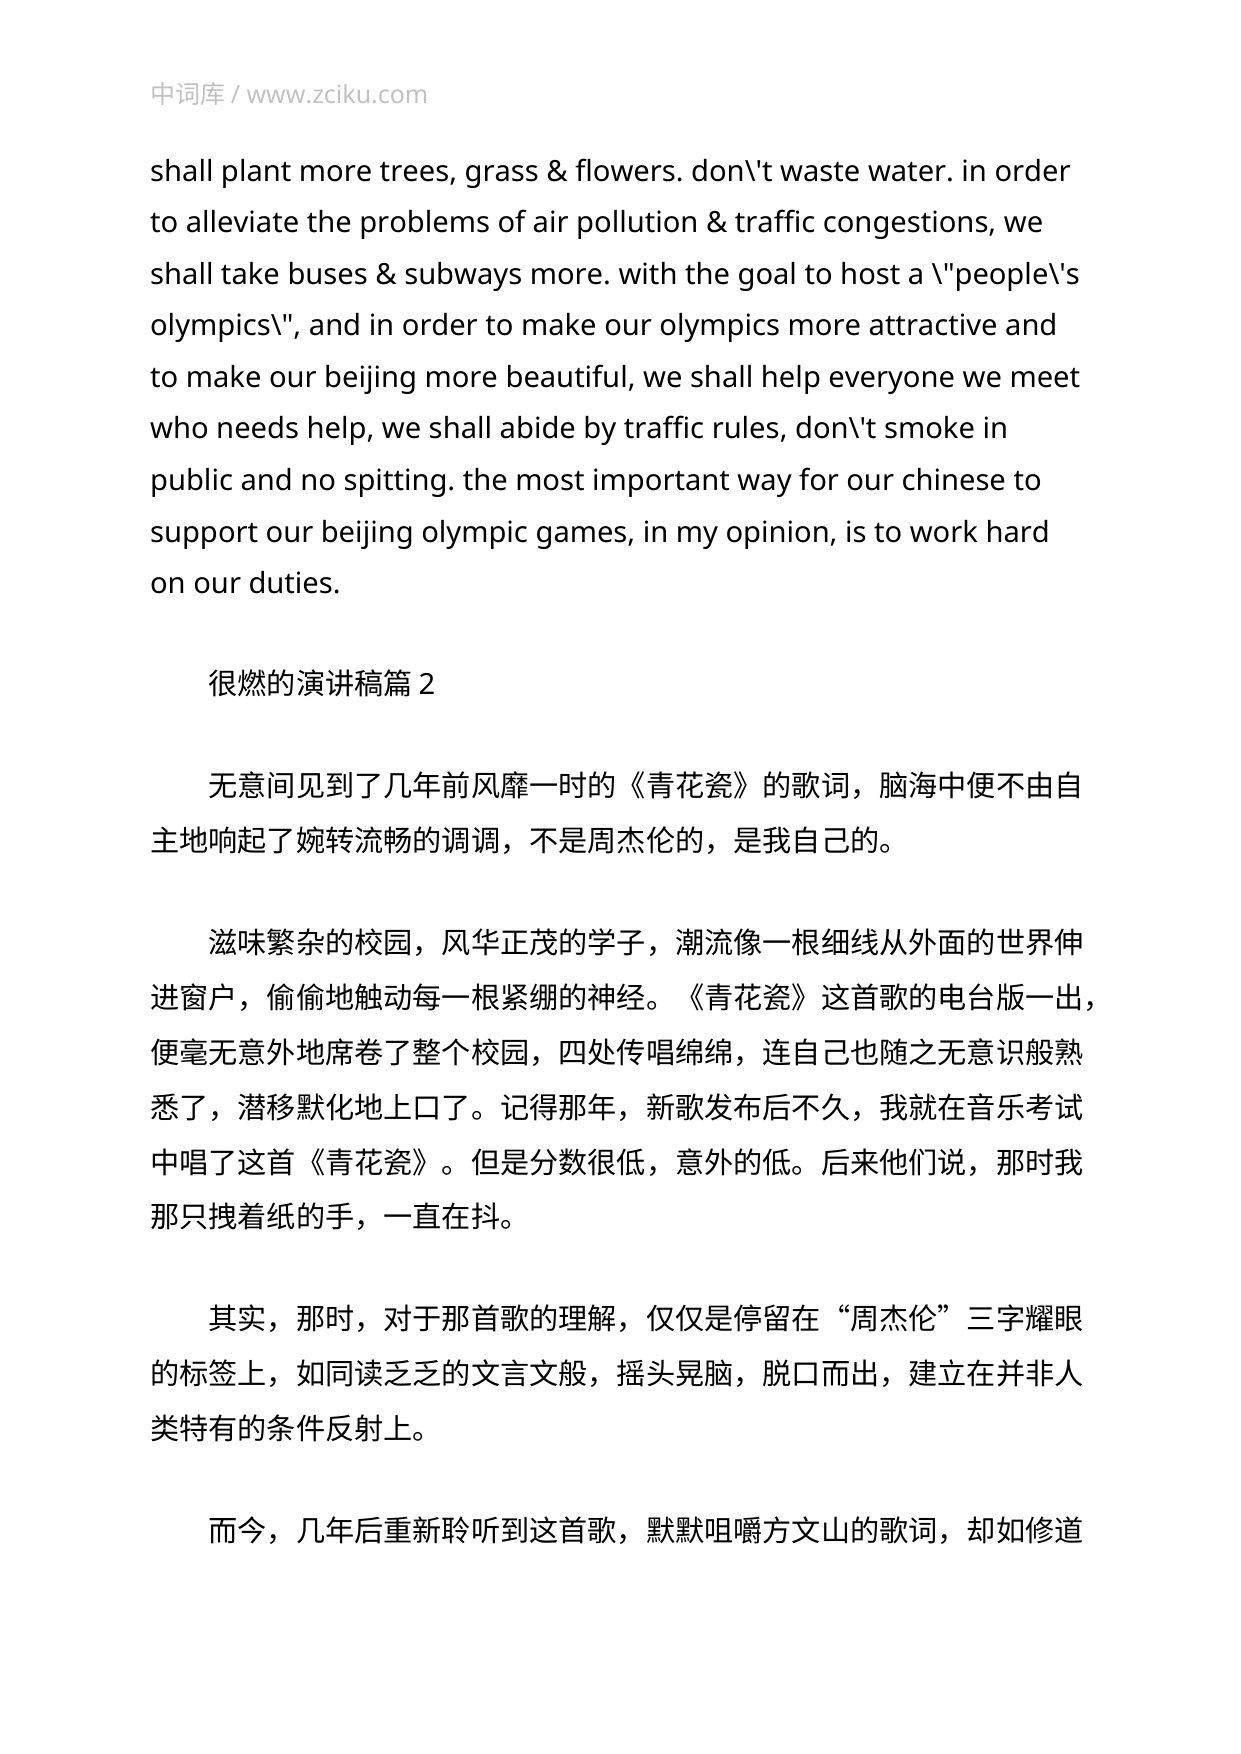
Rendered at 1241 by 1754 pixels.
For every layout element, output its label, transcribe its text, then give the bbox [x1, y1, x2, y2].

text 很燃的演讲稿篇2 [150, 661, 1090, 703]
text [150, 150, 1090, 602]
text 滋味繁杂的校园，风华正茂的学子，潮流像一根细线从外面的世界伸进窗户，偷偷地触动每一根紧绷的神经。《青花瓷》这首歌的电台版一出，便毫无意外地席卷了整个校园，四处传唱绵绵，连自己也随之无意识般熟悉了，潜移默化地上口了。记得那年，新歌发布后不久，我就在音乐考试中唱了这首《青花瓷》。但是分数很低，意外的低。后来他们说，那时我那只拽着纸的手，一直在抖。 [150, 919, 1090, 1236]
text 其实，那时，对于那首歌的理解，仅仅是停留在“周杰伦”三字耀眼的标签上，如同读乏乏的文言文般，摇头晃脑，脱口而出，建立在并非人类特有的条件反射上。 [150, 1296, 1090, 1448]
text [150, 1507, 1090, 1550]
text 无意间见到了几年前风靡一时的《青花瓷》的歌词，脑海中便不由自主地响起了婉转流畅的调调，不是周杰伦的，是我自己的。 [150, 763, 1090, 860]
